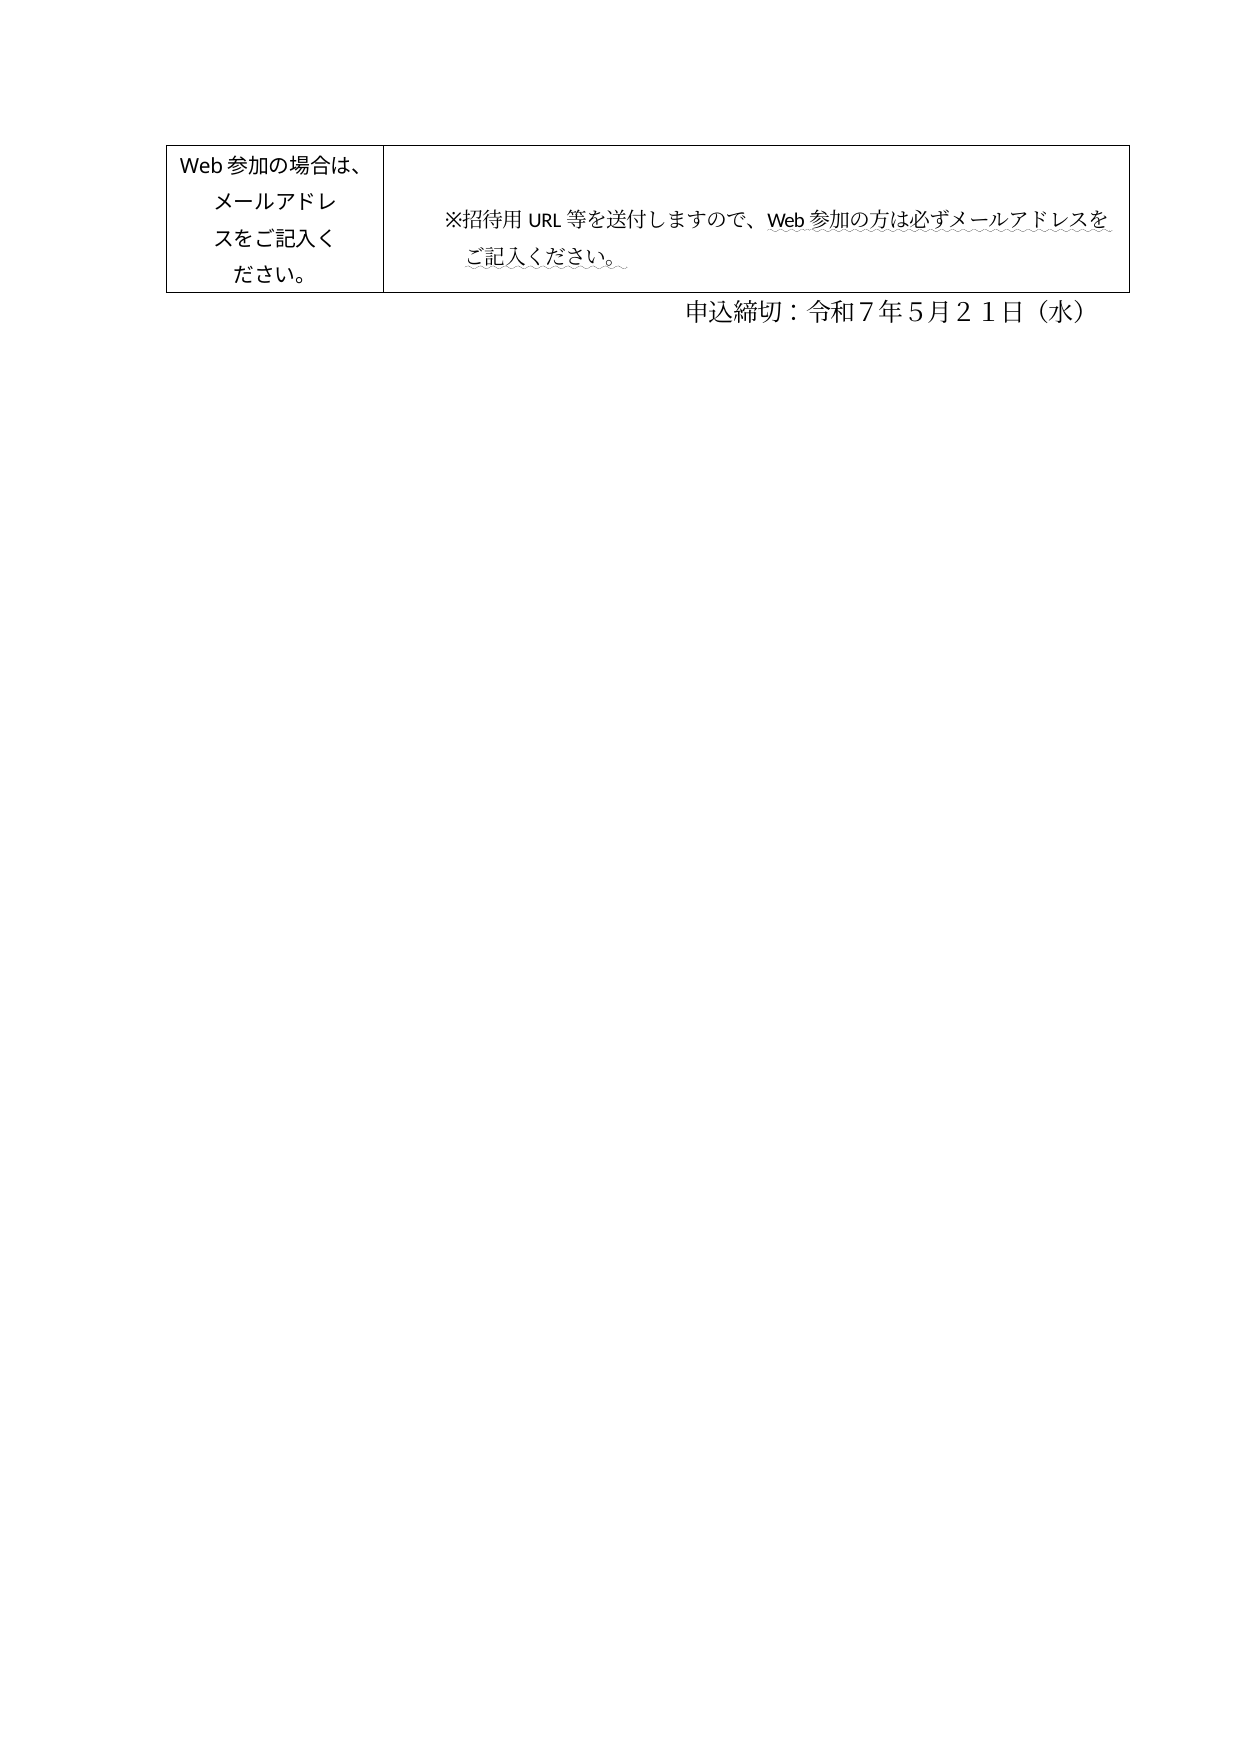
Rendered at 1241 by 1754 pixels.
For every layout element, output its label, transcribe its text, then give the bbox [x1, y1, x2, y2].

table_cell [167, 146, 383, 292]
text 申込締切：令和７年５月２１日（水） [153, 293, 1098, 329]
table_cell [384, 146, 1129, 292]
